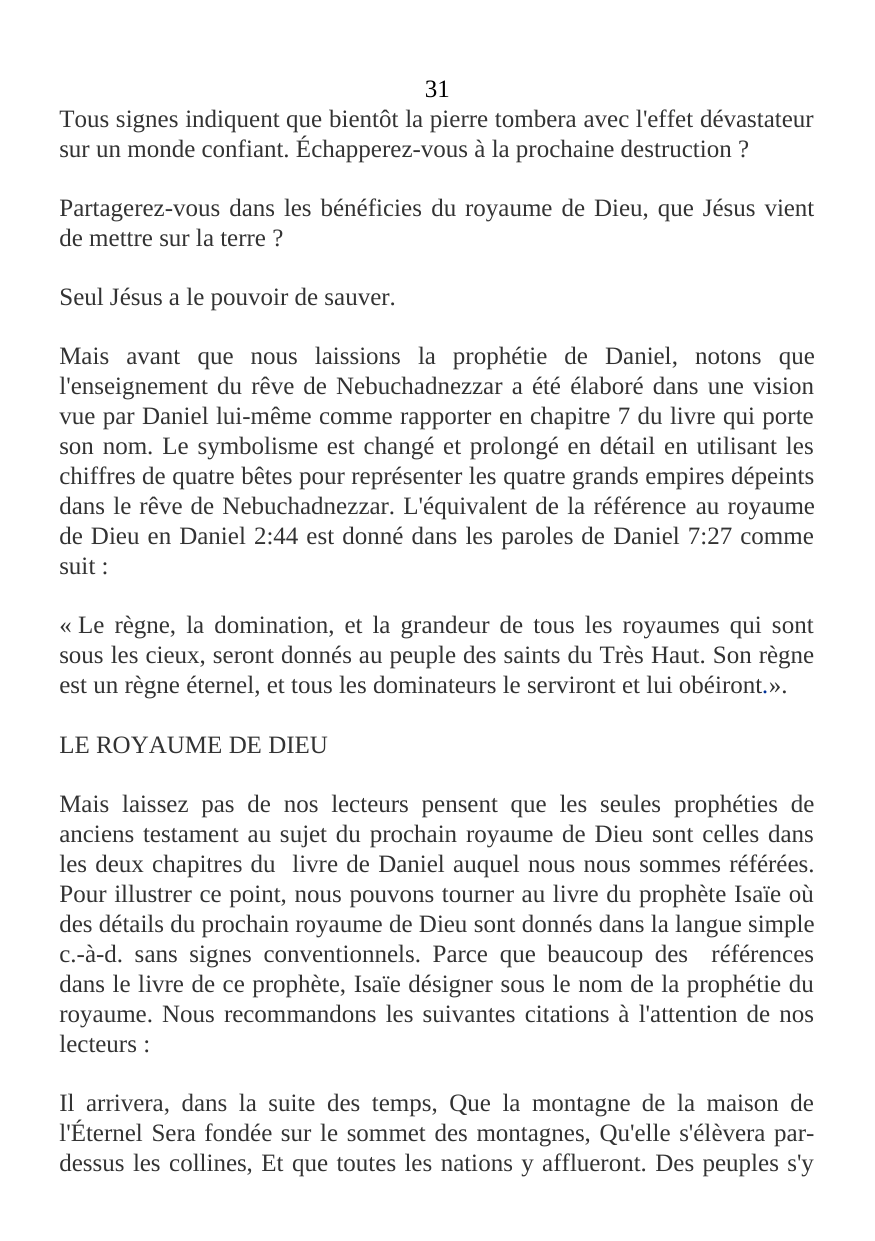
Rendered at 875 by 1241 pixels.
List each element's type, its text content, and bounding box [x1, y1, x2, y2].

text « Le règne, la domination, et la grandeur de tous les royaumes qui sont sous les cieux, seront donnés au peuple des saints du Très Haut. Son règne est un règne éternel, et tous les dominateurs le serviront et lui obéiront.». [59, 609, 815, 699]
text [59, 1087, 815, 1177]
text Seul Jésus a le pouvoir de sauver. [59, 281, 815, 311]
text Mais avant que nous laissions la prophétie de Daniel, notons que l'enseignement du rêve de Nebuchadnezzar a été élaboré dans une vision vue par Daniel lui-même comme rapporter en chapitre 7 du livre qui porte son nom. Le symbolisme est changé et prolongé en détail en utilisant les chiffres de quatre bêtes pour représenter les quatre grands empires dépeints dans le rêve de Nebuchadnezzar. L'équivalent de la référence au royaume de Dieu en Daniel 2:44 est donné dans les paroles de Daniel 7:27 comme suit : [59, 340, 815, 580]
text Partagerez-vous dans les bénéficies du royaume de Dieu, que Jésus vient de mettre sur la terre ? [59, 192, 815, 252]
text LE ROYAUME DE DIEU [59, 728, 815, 758]
text Tous signes indiquent que bientôt la pierre tombera avec l'effet dévastateur sur un monde confiant. Échapperez-vous à la prochaine destruction ? [59, 103, 815, 163]
text Mais laissez pas de nos lecteurs pensent que les seules prophéties de anciens testament au sujet du prochain royaume de Dieu sont celles dans les deux chapitres du livre de Daniel auquel nous nous sommes référées. Pour illustrer ce point, nous pouvons tourner au livre du prophète Isaïe où des détails du prochain royaume de Dieu sont donnés dans la langue simple c.-à-d. sans signes conventionnels. Parce que beaucoup des références dans le livre de ce prophète, Isaïe désigner sous le nom de la prophétie du royaume. Nous recommandons les suivantes citations à l'attention de nos lecteurs : [59, 788, 815, 1058]
